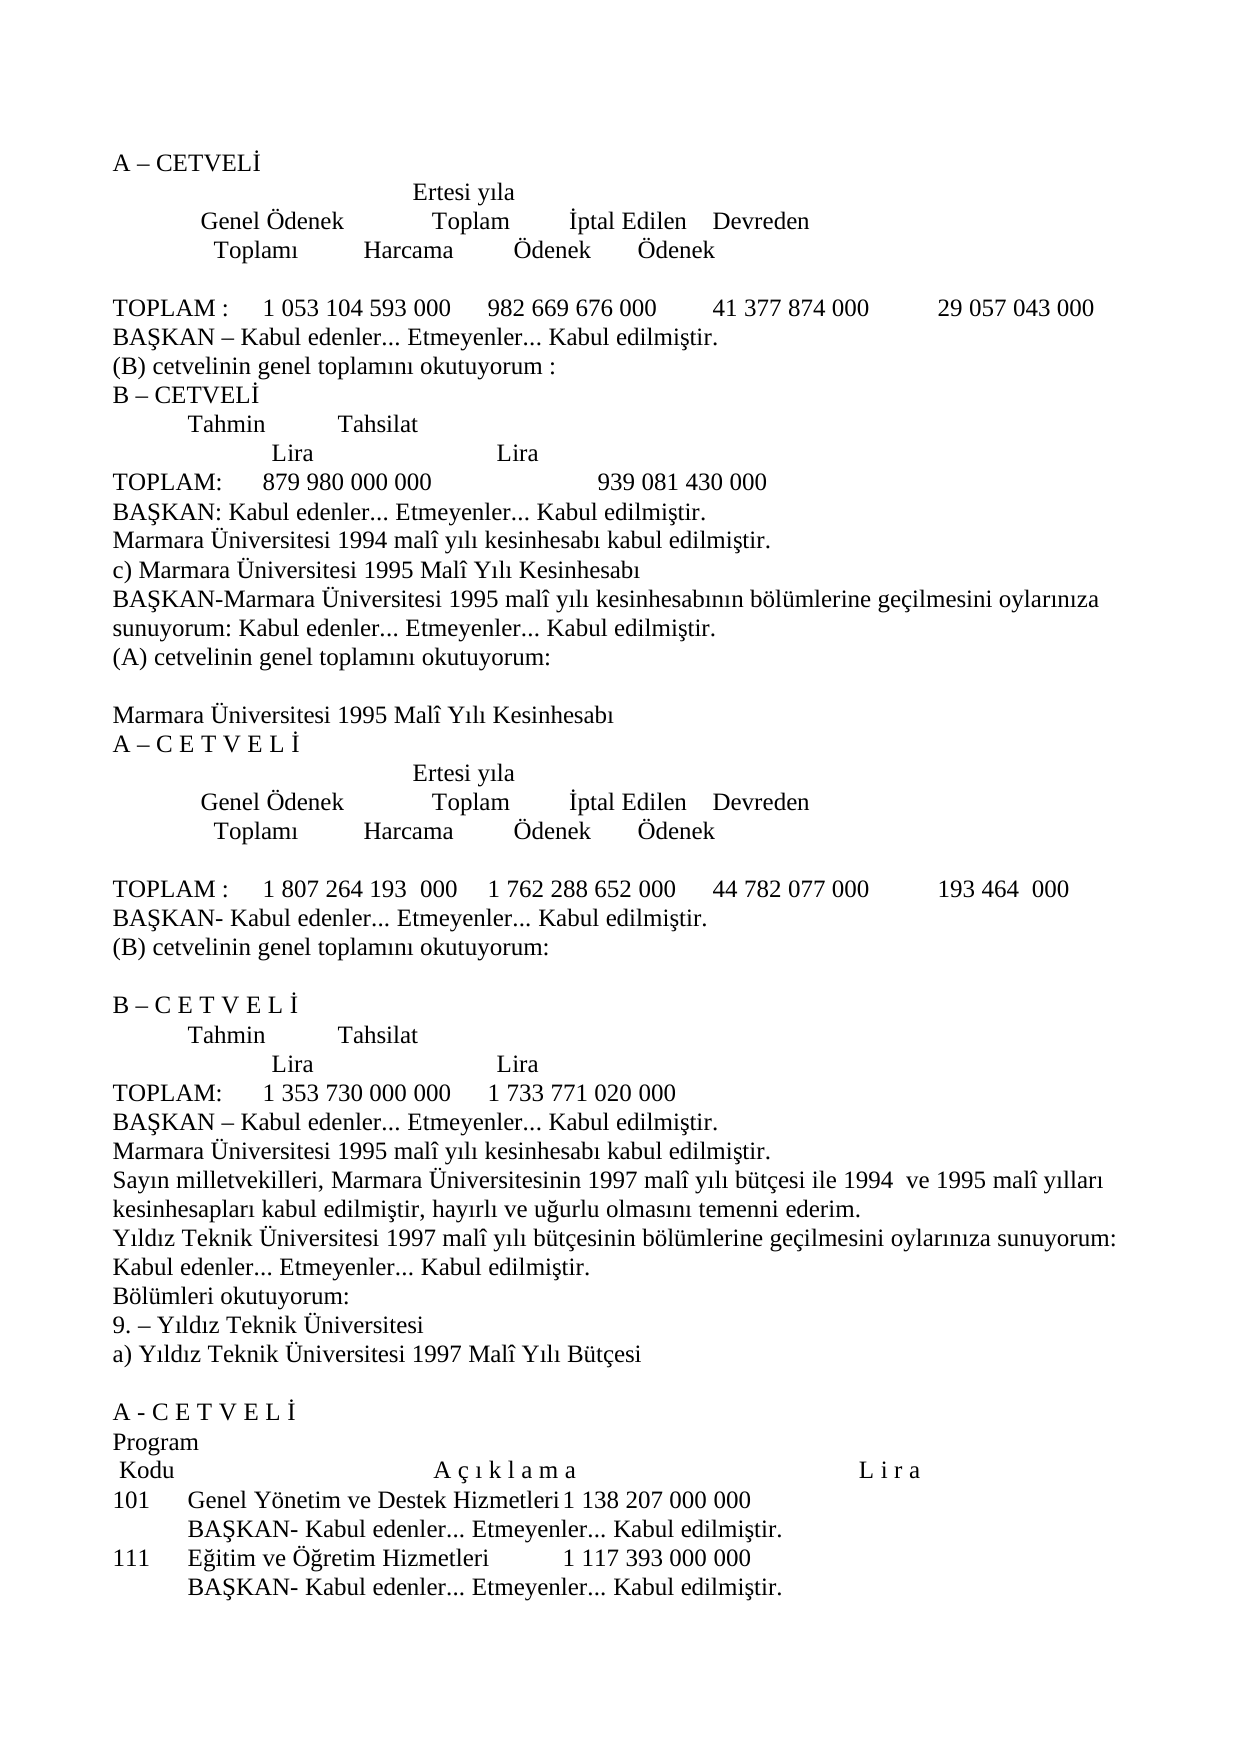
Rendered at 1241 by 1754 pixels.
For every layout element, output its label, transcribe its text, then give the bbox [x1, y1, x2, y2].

text Sayın milletvekilleri, Marmara Üniversitesinin 1997 malî yılı bütçesi ile 1994 ve 1995 malî yılları kesinhesapları kabul edilmiştir, hayırlı ve uğurlu olmasını temenni ederim. [112, 1165, 1128, 1223]
text Ertesi yıla [112, 177, 1128, 206]
text Marmara Üniversitesi 1995 malî yılı kesinhesabı kabul edilmiştir. [112, 1136, 1128, 1165]
text Ertesi yıla [112, 758, 1128, 787]
text BAŞKAN – Kabul edenler... Etmeyenler... Kabul edilmiştir. [112, 1107, 1128, 1136]
text c) Marmara Üniversitesi 1995 Malî Yılı Kesinhesabı [112, 554, 1128, 583]
text TOPLAM : 1 053 104 593 000 982 669 676 000 41 377 874 000 29 057 043 000 [112, 293, 1128, 322]
text B – C E T V E L İ [112, 990, 1128, 1019]
text 111 Eğitim ve Öğretim Hizmetleri 1 117 393 000 000 [112, 1543, 1128, 1572]
text BAŞKAN-Marmara Üniversitesi 1995 malî yılı kesinhesabının bölümlerine geçilmesini oylarınıza sunuyorum: Kabul edenler... Etmeyenler... Kabul edilmiştir. [112, 583, 1128, 642]
text A - C E T V E L İ [112, 1397, 1128, 1426]
text 9. – Yıldız Teknik Üniversitesi [112, 1310, 1128, 1339]
text BAŞKAN – Kabul edenler... Etmeyenler... Kabul edilmiştir. [112, 322, 1128, 351]
text TOPLAM: 879 980 000 000 939 081 430 000 [112, 467, 1128, 496]
text BAŞKAN- Kabul edenler... Etmeyenler... Kabul edilmiştir. [112, 1513, 1128, 1543]
text (A) cetvelinin genel toplamını okutuyorum: [112, 642, 1128, 671]
text B – CETVELİ [112, 380, 1128, 409]
text Genel Ödenek Toplam İptal Edilen Devreden [112, 206, 1128, 235]
text BAŞKAN: Kabul edenler... Etmeyenler... Kabul edilmiştir. [112, 496, 1128, 525]
text (B) cetvelinin genel toplamını okutuyorum : [112, 351, 1128, 380]
text Tahmin Tahsilat [112, 1019, 1128, 1048]
text Program [112, 1426, 1128, 1455]
text A – C E T V E L İ [112, 729, 1128, 758]
text Marmara Üniversitesi 1995 Malî Yılı Kesinhesabı [112, 700, 1128, 729]
text Kodu A ç ı k l a m a L i r a [112, 1455, 1128, 1484]
text Toplamı Harcama Ödenek Ödenek [112, 816, 1128, 845]
text BAŞKAN- Kabul edenler... Etmeyenler... Kabul edilmiştir. [112, 903, 1128, 932]
text 101 Genel Yönetim ve Destek Hizmetleri 1 138 207 000 000 [112, 1484, 1128, 1513]
text Toplamı Harcama Ödenek Ödenek [112, 235, 1128, 264]
text Tahmin Tahsilat [112, 409, 1128, 438]
text Genel Ödenek Toplam İptal Edilen Devreden [112, 787, 1128, 816]
text Yıldız Teknik Üniversitesi 1997 malî yılı bütçesinin bölümlerine geçilmesini oylarınıza sunuyorum: Kabul edenler... Etmeyenler... Kabul edilmiştir. [112, 1223, 1128, 1281]
text TOPLAM: 1 353 730 000 000 1 733 771 020 000 [112, 1078, 1128, 1107]
text BAŞKAN- Kabul edenler... Etmeyenler... Kabul edilmiştir. [112, 1572, 1128, 1601]
text Bölümleri okutuyorum: [112, 1281, 1128, 1310]
text A – CETVELİ [112, 148, 1128, 177]
text (B) cetvelinin genel toplamını okutuyorum: [112, 932, 1128, 961]
text a) Yıldız Teknik Üniversitesi 1997 Malî Yılı Bütçesi [112, 1339, 1128, 1368]
text Lira Lira [112, 438, 1128, 467]
text TOPLAM : 1 807 264 193 000 1 762 288 652 000 44 782 077 000 193 464 000 [112, 874, 1128, 903]
text Lira Lira [112, 1048, 1128, 1078]
text Marmara Üniversitesi 1994 malî yılı kesinhesabı kabul edilmiştir. [112, 525, 1128, 554]
